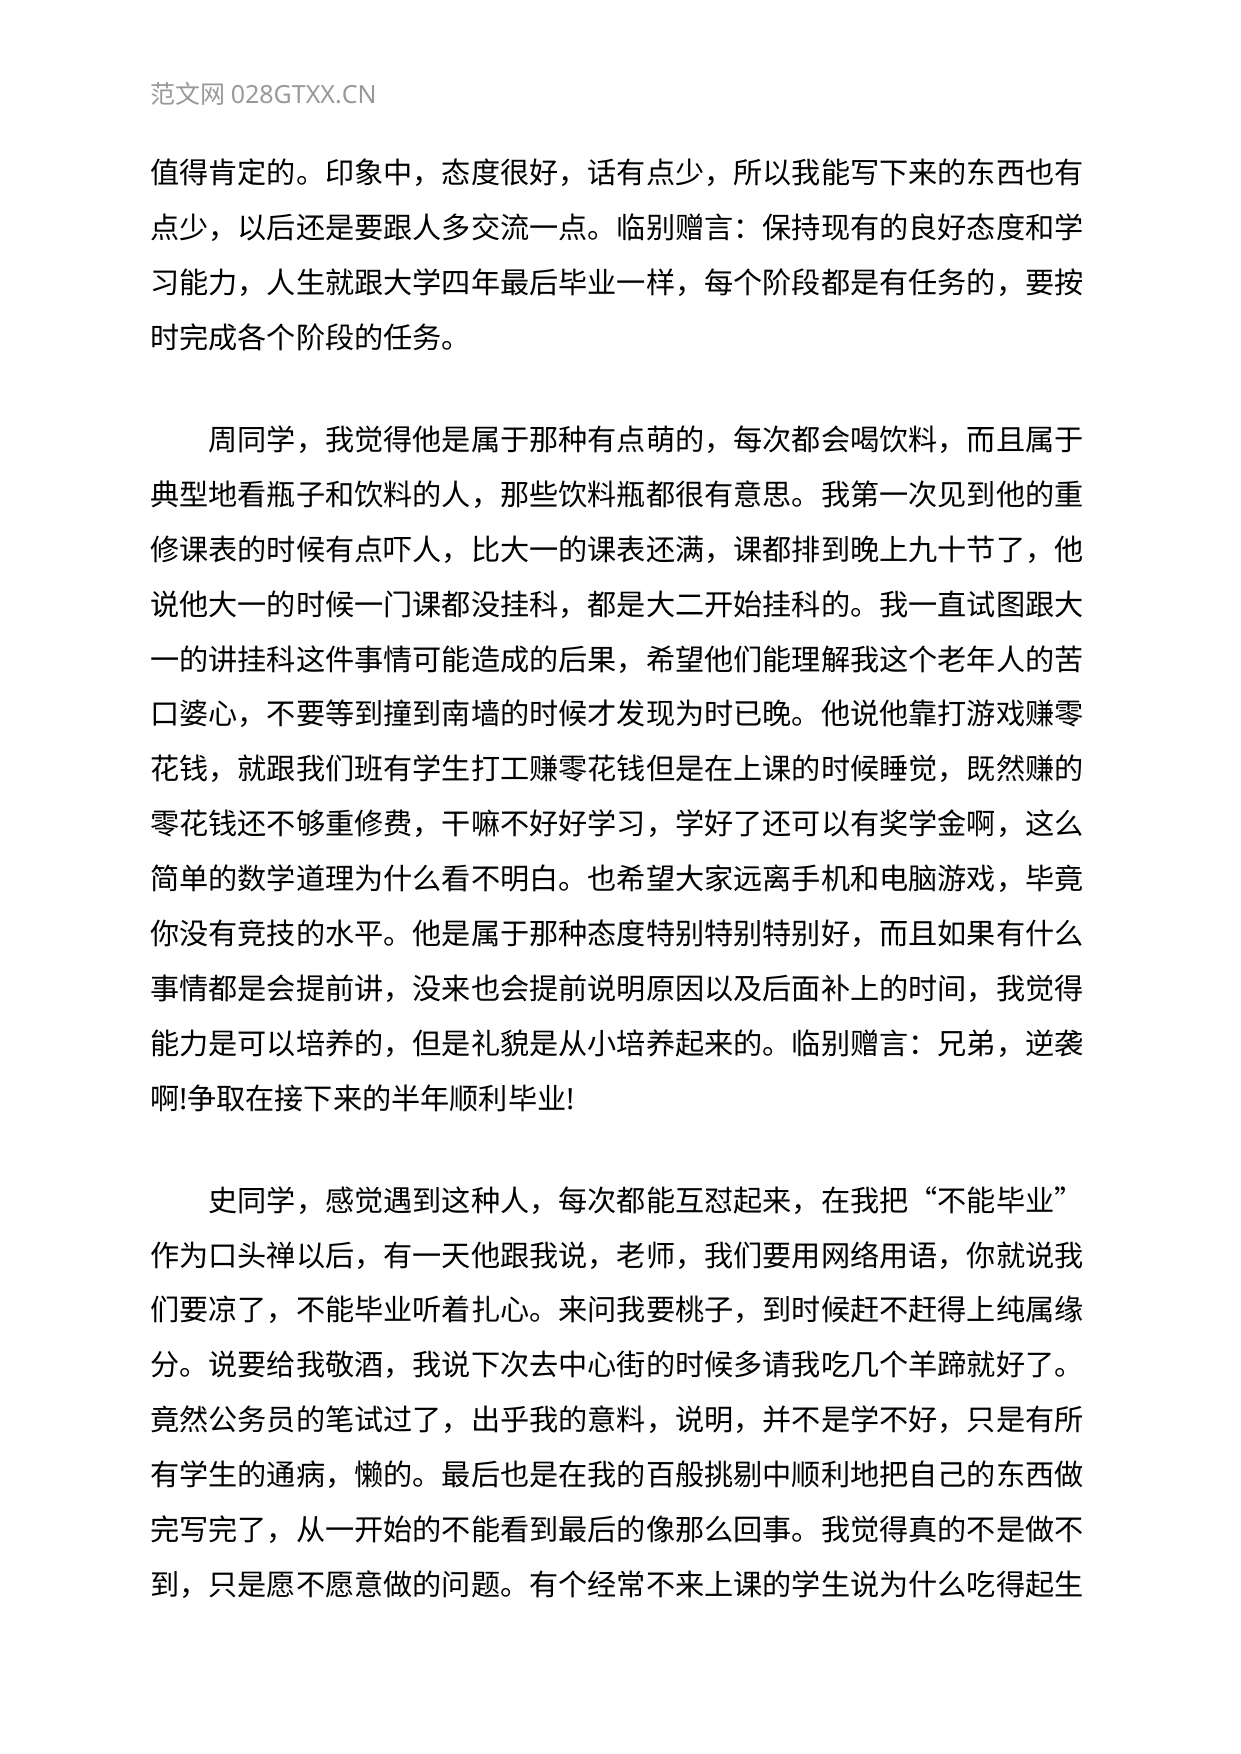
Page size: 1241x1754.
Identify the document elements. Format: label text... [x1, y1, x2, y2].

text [150, 1177, 1090, 1604]
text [150, 150, 1090, 357]
text 周同学，我觉得他是属于那种有点萌的，每次都会喝饮料，而且属于典型地看瓶子和饮料的人，那些饮料瓶都很有意思。我第一次见到他的重修课表的时候有点吓人，比大一的课表还满，课都排到晚上九十节了，他说他大一的时候一门课都没挂科，都是大二开始挂科的。我一直试图跟大一的讲挂科这件事情可能造成的后果，希望他们能理解我这个老年人的苦口婆心，不要等到撞到南墙的时候才发现为时已晚。他说他靠打游戏赚零花钱，就跟我们班有学生打工赚零花钱但是在上课的时候睡觉，既然赚的零花钱还不够重修费，干嘛不好好学习，学好了还可以有奖学金啊，这么简单的数学道理为什么看不明白。也希望大家远离手机和电脑游戏，毕竟你没有竞技的水平。他是属于那种态度特别特别特别好，而且如果有什么事情都是会提前讲，没来也会提前说明原因以及后面补上的时间，我觉得能力是可以培养的，但是礼貌是从小培养起来的。临别赠言：兄弟，逆袭啊!争取在接下来的半年顺利毕业! [150, 416, 1090, 1118]
